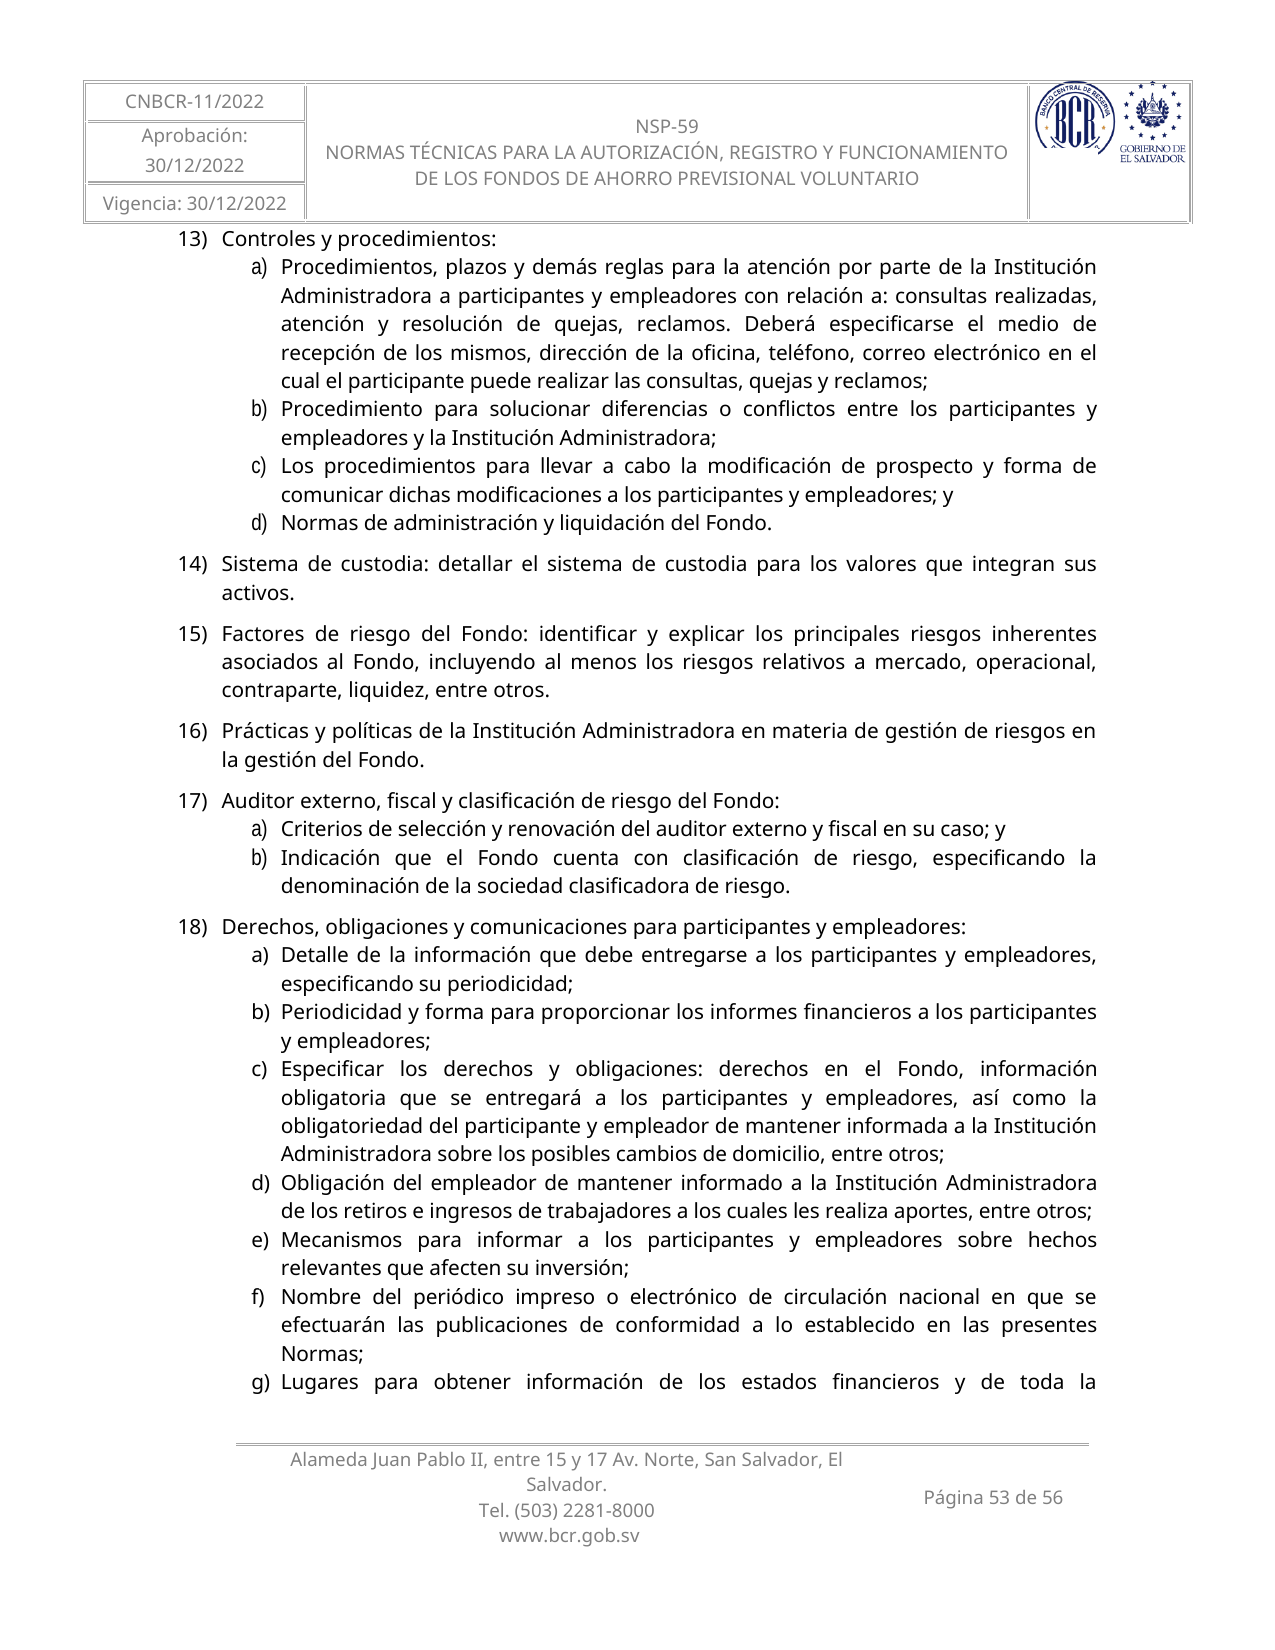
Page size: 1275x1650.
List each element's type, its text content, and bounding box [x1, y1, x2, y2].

list Sistema de custodia: detallar el sistema de custodia para los valores que integran sus activos. [177, 549, 1098, 606]
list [251, 1367, 1098, 1396]
list Procedimiento para solucionar diferencias o conflictos entre los participantes y empleadores y la Institución Administradora; [251, 394, 1098, 451]
list Controles y procedimientos: [177, 224, 1098, 252]
list Criterios de selección y renovación del auditor externo y fiscal en su caso; y [251, 814, 1098, 843]
list Controles y procedimientos: [177, 148, 1098, 223]
picture [1032, 84, 1187, 164]
list Prácticas y políticas de la Institución Administradora en materia de gestión de riesgos en la gestión del Fondo. [177, 716, 1098, 773]
list Especificar los derechos y obligaciones: derechos en el Fondo, información obligatoria que se entregará a los participantes y empleadores, así como la obligatoriedad del participante y empleador de mantener informada a la Institución Administradora sobre los posibles cambios de domicilio, entre otros; [251, 1054, 1098, 1168]
list Obligación del empleador de mantener informado a la Institución Administradora de los retiros e ingresos de trabajadores a los cuales les realiza aportes, entre otros; [251, 1168, 1098, 1225]
list Los procedimientos para llevar a cabo la modificación de prospecto y forma de comunicar dichas modificaciones a los participantes y empleadores; y [251, 451, 1098, 508]
list Mecanismos para informar a los participantes y empleadores sobre hechos relevantes que afecten su inversión; [251, 1225, 1098, 1282]
list Nombre del periódico impreso o electrónico de circulación nacional en que se efectuarán las publicaciones de conformidad a lo establecido en las presentes Normas; [251, 1282, 1098, 1367]
list Auditor externo, fiscal y clasificación de riesgo del Fondo: [177, 786, 1098, 814]
list Periodicidad y forma para proporcionar los informes financieros a los participantes y empleadores; [251, 997, 1098, 1054]
list Indicación que el Fondo cuenta con clasificación de riesgo, especificando la denominación de la sociedad clasificadora de riesgo. [251, 843, 1098, 899]
list Procedimientos, plazos y demás reglas para la atención por parte de la Institución Administradora a participantes y empleadores con relación a: consultas realizadas, atención y resolución de quejas, reclamos. Deberá especificarse el medio de recepción de los mismos, dirección de la oficina, teléfono, correo electrónico en el cual el participante puede realizar las consultas, quejas y reclamos; [251, 252, 1098, 394]
list Factores de riesgo del Fondo: identificar y explicar los principales riesgos inherentes asociados al Fondo, incluyendo al menos los riesgos relativos a mercado, operacional, contraparte, liquidez, entre otros. [177, 619, 1098, 704]
list Detalle de la información que debe entregarse a los participantes y empleadores, especificando su periodicidad; [251, 941, 1098, 997]
list Normas de administración y liquidación del Fondo. [251, 508, 1098, 537]
list Derechos, obligaciones y comunicaciones para participantes y empleadores: [177, 912, 1098, 941]
